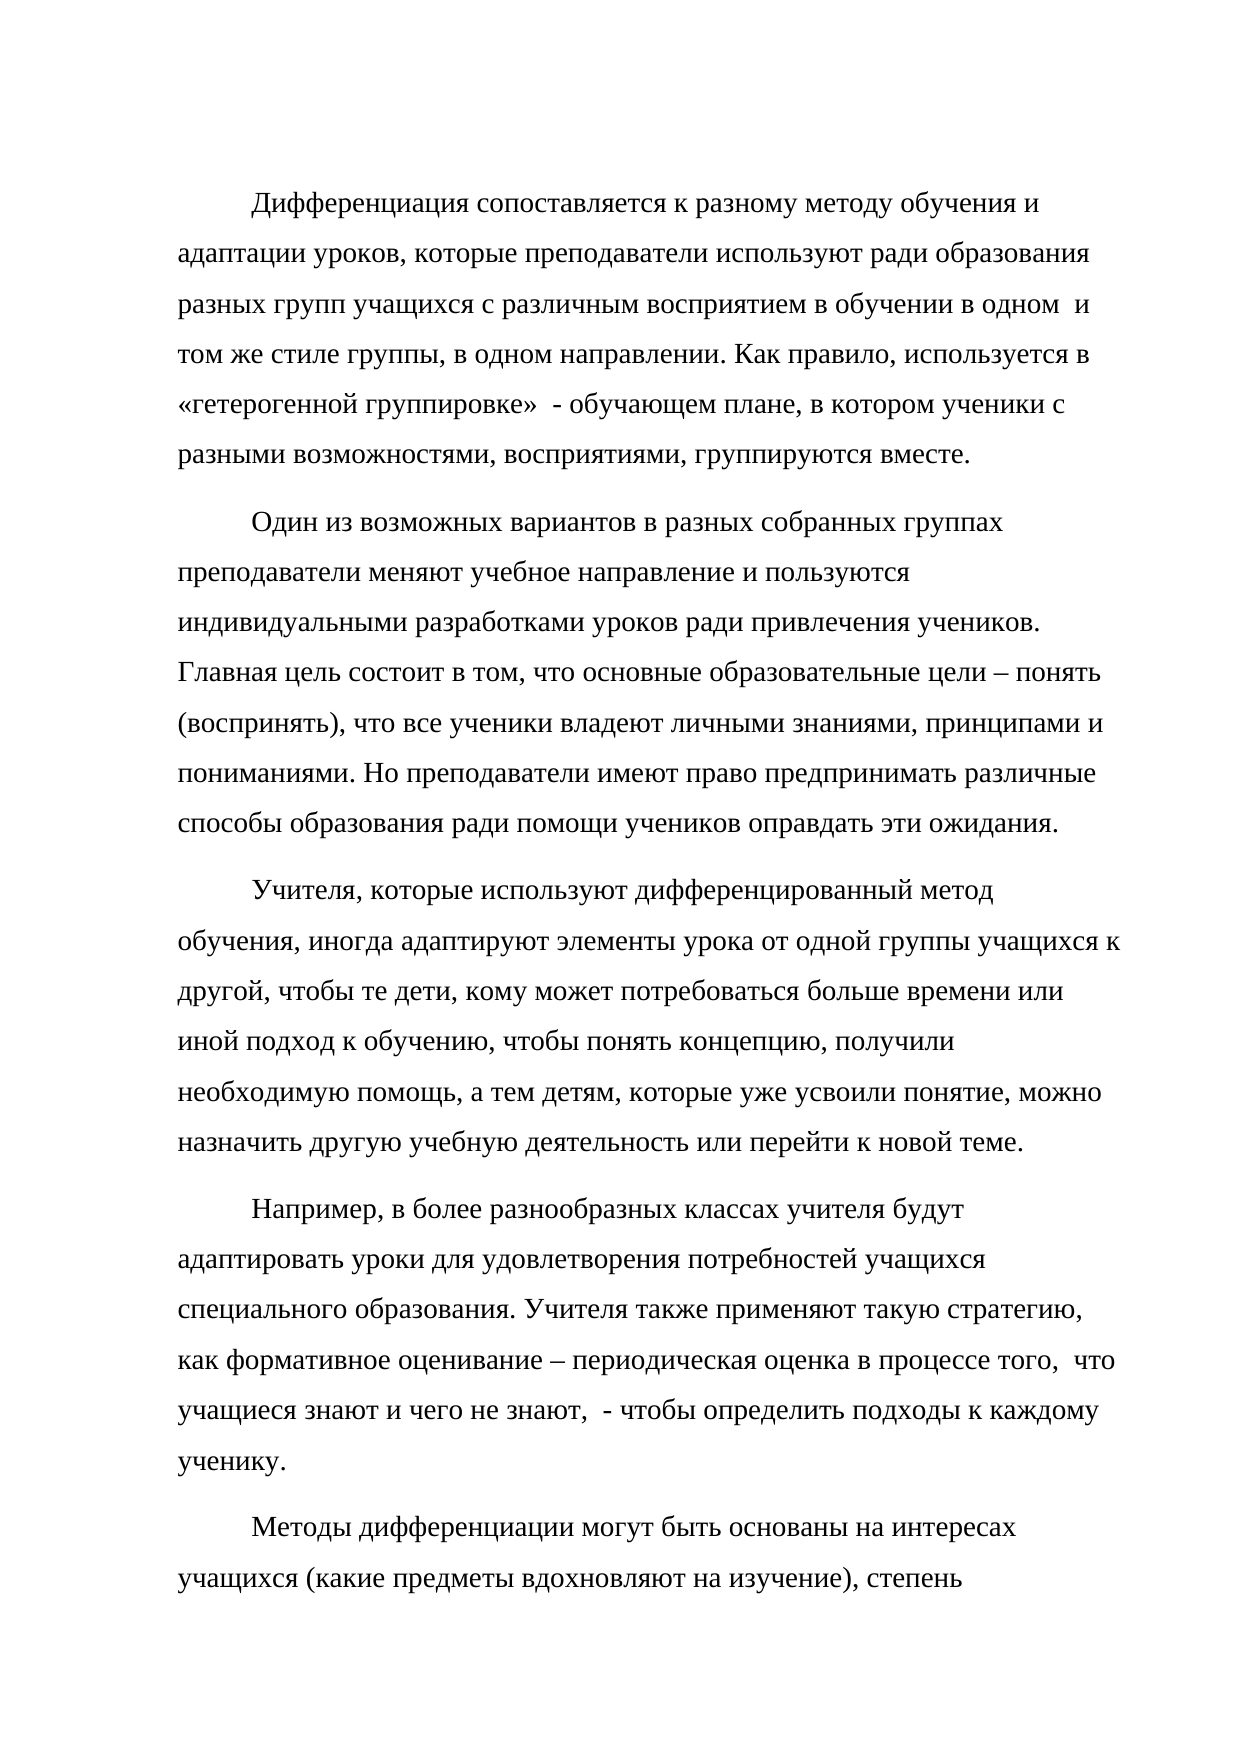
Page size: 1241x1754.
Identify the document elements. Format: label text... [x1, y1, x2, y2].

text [177, 1509, 1122, 1593]
text Например, в более разнообразных классах учителя будут адаптировать уроки для удовлетворения потребностей учащихся специального образования. Учителя также применяют такую стратегию, как формативное оценивание – периодическая оценка в процессе того, что учащиеся знают и чего не знают, - чтобы определить подходы к каждому ученику. [177, 1191, 1122, 1476]
text Дифференциация сопоставляется к разному методу обучения и адаптации уроков, которые преподаватели используют ради образования разных групп учащихся с различным восприятием в обучении в одном и том же стиле группы, в одном направлении. Как правило, используется в «гетерогенной группировке» - обучающем плане, в котором ученики с разными возможностями, восприятиями, группируются вместе. [177, 185, 1122, 470]
text Один из возможных вариантов в разных собранных группах преподаватели меняют учебное направление и пользуются индивидуальными разработками уроков ради привлечения учеников. Главная цель состоит в том, что основные образовательные цели – понять (воспринять), что все ученики владеют личными знаниями, принципами и пониманиями. Но преподаватели имеют право предпринимать различные способы образования ради помощи учеников оправдать эти ожидания. [177, 504, 1122, 839]
text Учителя, которые используют дифференцированный метод обучения, иногда адаптируют элементы урока от одной группы учащихся к другой, чтобы те дети, кому может потребоваться больше времени или иной подход к обучению, чтобы понять концепцию, получили необходимую помощь, а тем детям, которые уже усвоили понятие, можно назначить другую учебную деятельность или перейти к новой теме. [177, 872, 1122, 1158]
